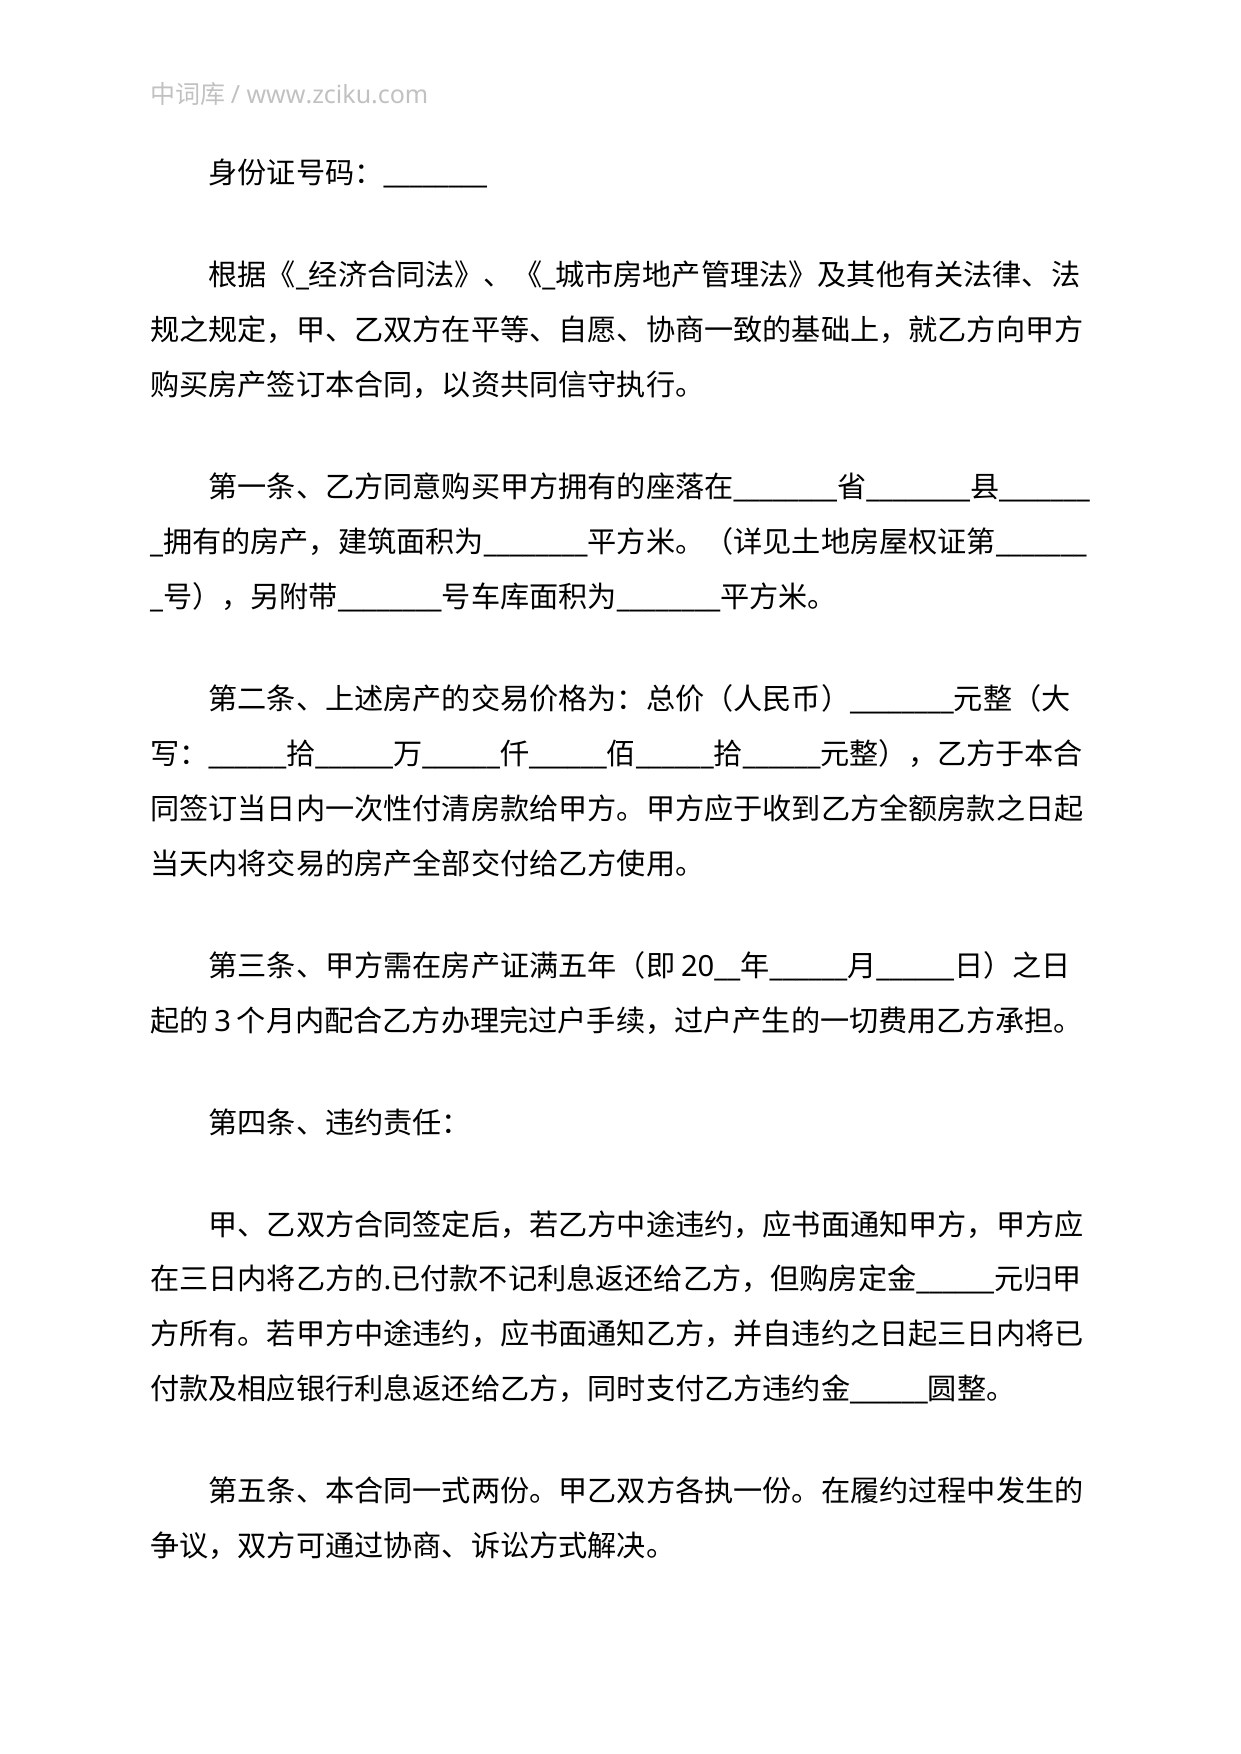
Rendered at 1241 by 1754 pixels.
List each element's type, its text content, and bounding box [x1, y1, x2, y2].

text 第五条、本合同一式两份。甲乙双方各执一份。在履约过程中发生的争议，双方可通过协商、诉讼方式解决。 [150, 1468, 1090, 1565]
text 第三条、甲方需在房产证满五年（即20__年______月______日）之日起的3个月内配合乙方办理完过户手续，过户产生的一切费用乙方承担。 [150, 942, 1090, 1040]
text 根据《_经济合同法》、《_城市房地产管理法》及其他有关法律、法规之规定，甲、乙双方在平等、自愿、协商一致的基础上，就乙方向甲方购买房产签订本合同，以资共同信守执行。 [150, 252, 1090, 404]
text 第一条、乙方同意购买甲方拥有的座落在________省________县________拥有的房产，建筑面积为________平方米。（详见土地房屋权证第________号），另附带________号车库面积为________平方米。 [150, 464, 1090, 616]
text 甲、乙双方合同签定后，若乙方中途违约，应书面通知甲方，甲方应在三日内将乙方的.已付款不记利息返还给乙方，但购房定金______元归甲方所有。若甲方中途违约，应书面通知乙方，并自违约之日起三日内将已付款及相应银行利息返还给乙方，同时支付乙方违约金______圆整。 [150, 1201, 1090, 1408]
text 身份证号码：________ [150, 150, 1090, 192]
text 第二条、上述房产的交易价格为：总价（人民币）________元整（大写：______拾______万______仟______佰______拾______元整），乙方于本合同签订当日内一次性付清房款给甲方。甲方应于收到乙方全额房款之日起当天内将交易的房产全部交付给乙方使用。 [150, 676, 1090, 883]
text 第四条、违约责任： [150, 1099, 1090, 1142]
